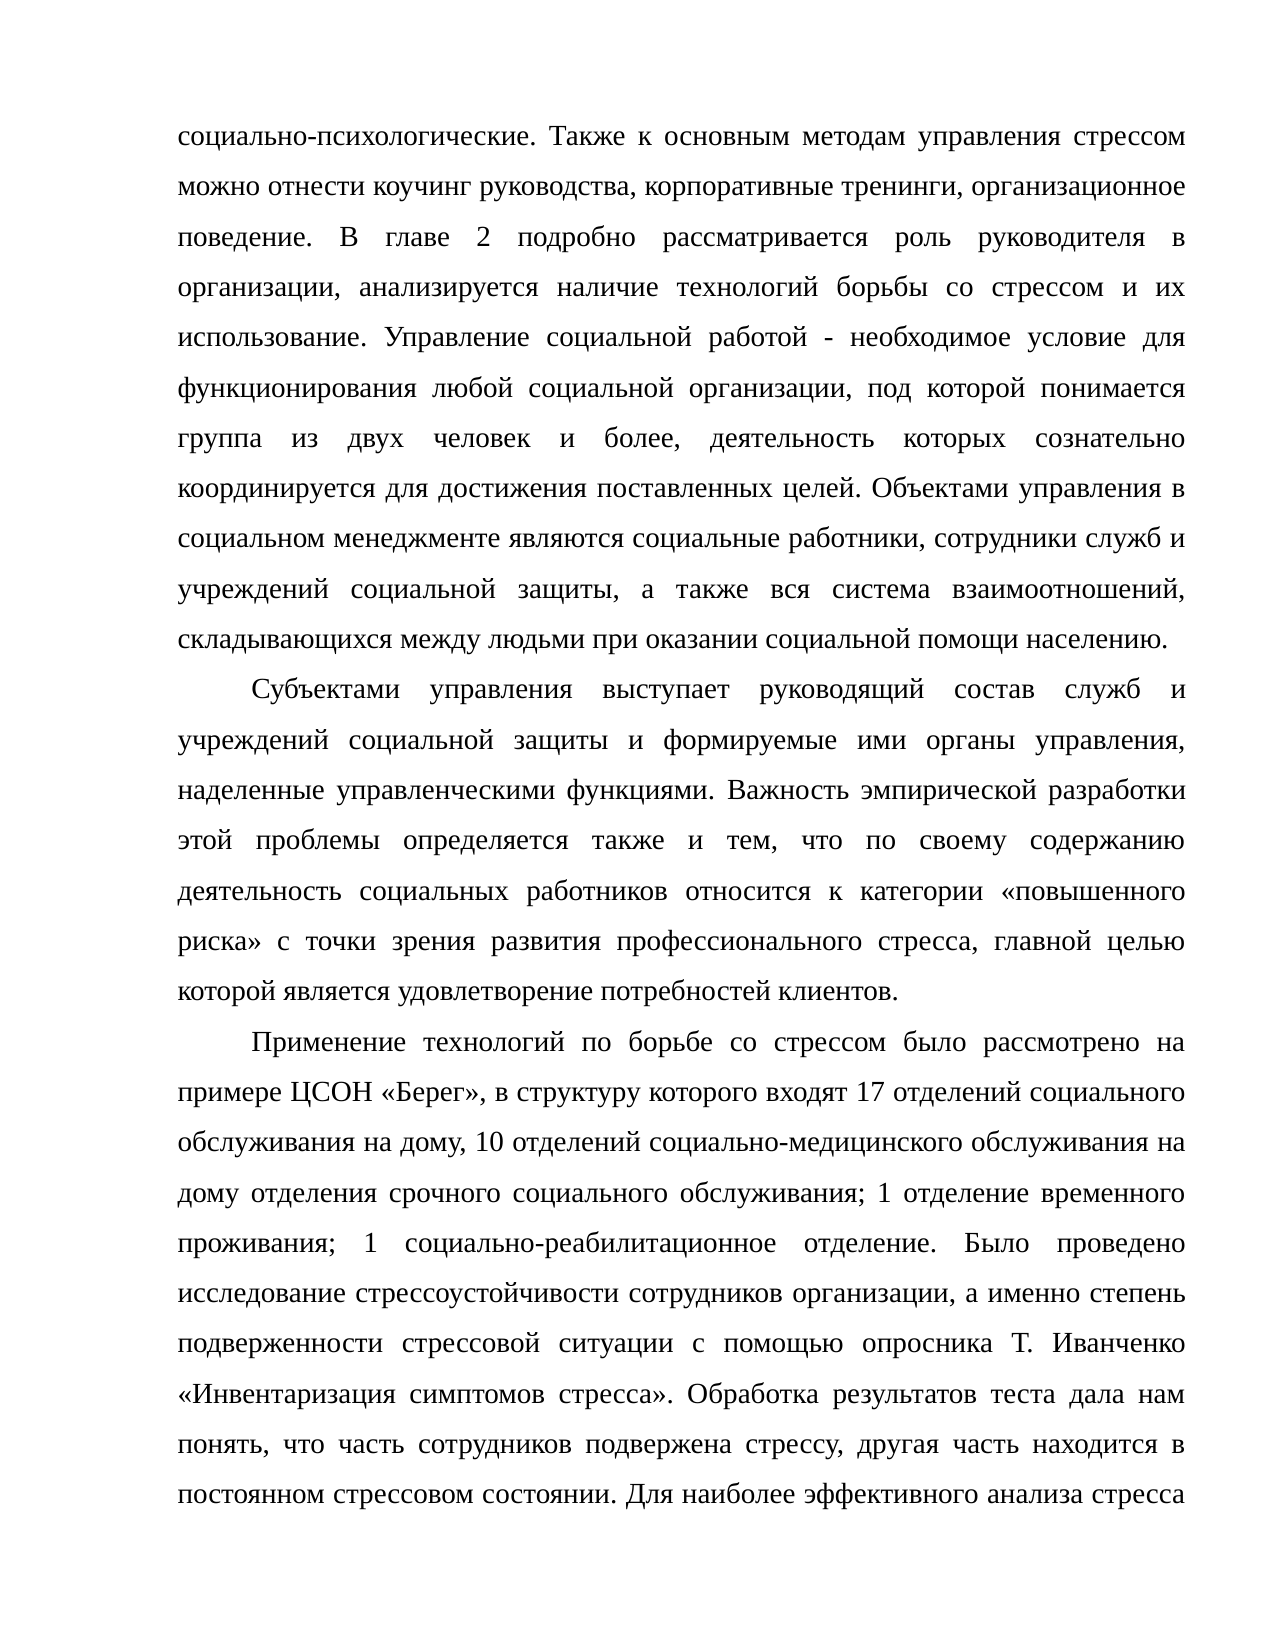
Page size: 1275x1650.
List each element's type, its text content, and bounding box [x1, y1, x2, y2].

text Субъектами управления выступает руководящий состав служб и учреждений социальной защиты и формируемые ими органы управления, наделенные управленческими функциями. Важность эмпирической разработки этой проблемы определяется также и тем, что по своему содержанию деятельность социальных работников относится к категории «повышенного риска» с точки зрения развития профессионального стресса, главной целью которой является удовлетворение потребностей клиентов. [177, 672, 1186, 1007]
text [177, 1024, 1186, 1510]
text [177, 118, 1186, 655]
